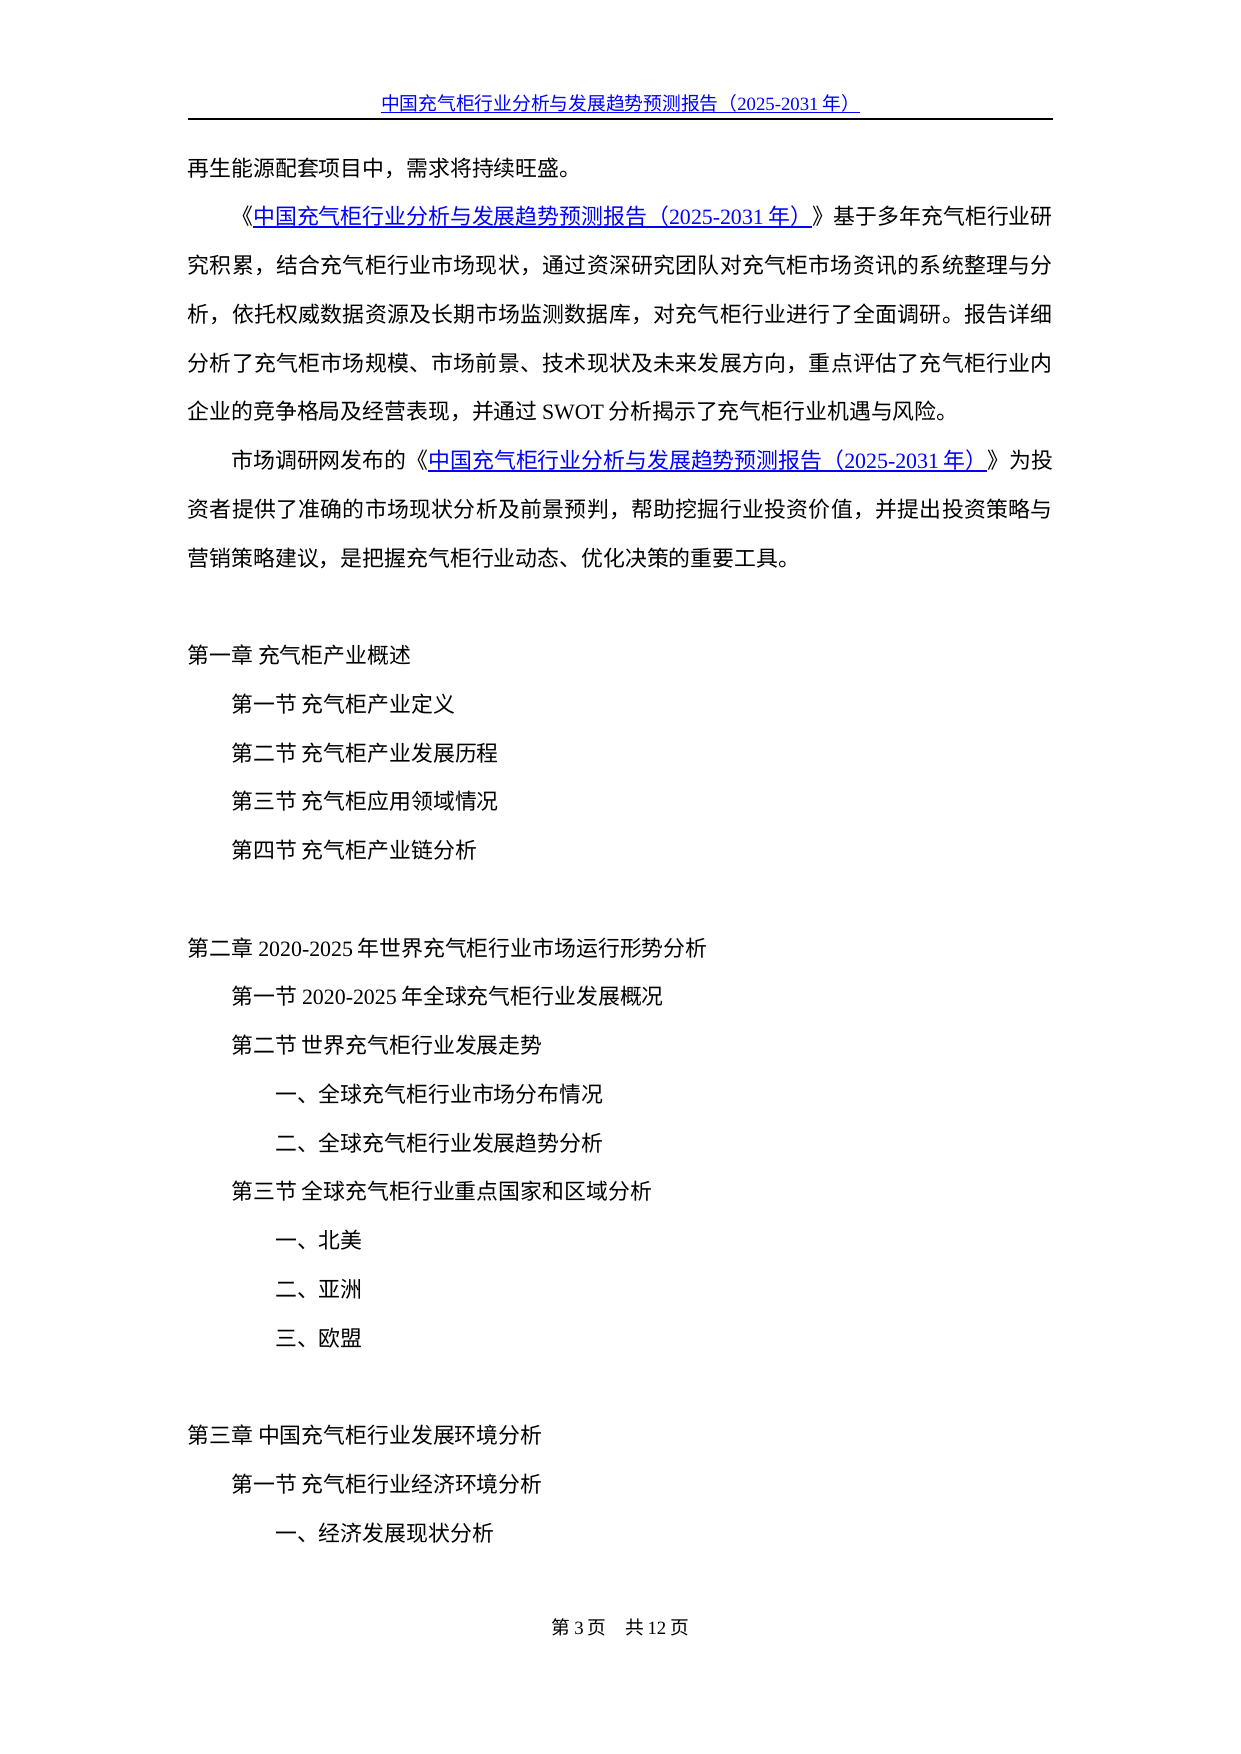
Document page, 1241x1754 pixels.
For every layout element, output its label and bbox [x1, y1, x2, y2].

text [187, 150, 1053, 1548]
